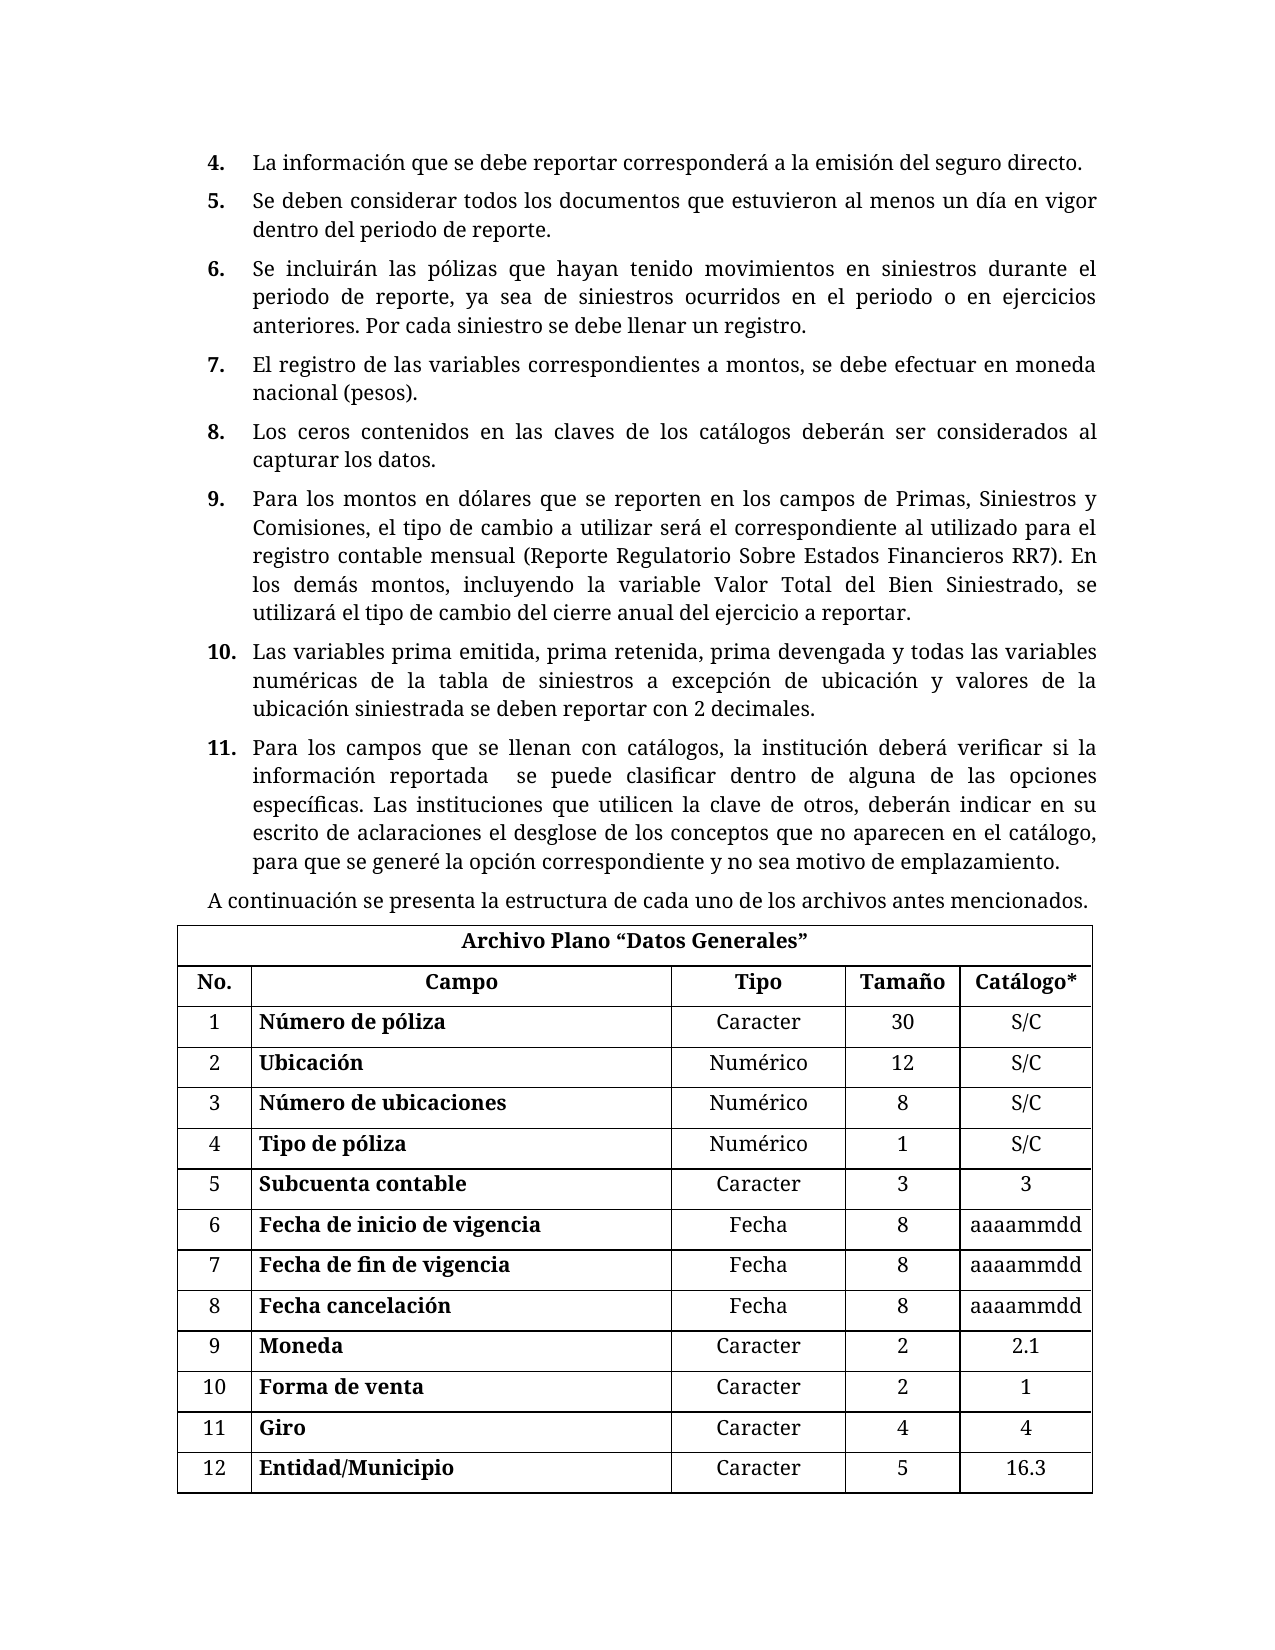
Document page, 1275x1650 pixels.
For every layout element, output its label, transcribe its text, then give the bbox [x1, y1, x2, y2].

table_cell 5 [846, 1453, 959, 1492]
table_cell 9 [178, 1332, 251, 1371]
table_cell 3 [178, 1088, 251, 1127]
text 5. Se deben considerar todos los documentos que estuvieron al menos un día en vigor dentro del periodo de reporte. [207, 187, 1098, 243]
table_cell Numérico [672, 1088, 845, 1127]
text 9. Para los montos en dólares que se reporten en los campos de Primas, Siniestros y Comisiones, el tipo de cambio a utilizar será el correspondiente al utilizado para el registro contable mensual (Reporte Regulatorio Sobre Estados Financieros RR7). En los demás montos, incluyendo la variable Valor Total del Bien Siniestrado, se utilizará el tipo de cambio del cierre anual del ejercicio a reportar. [207, 484, 1098, 627]
table_cell aaaammdd [961, 1249, 1092, 1289]
table_cell Caracter [672, 1453, 845, 1492]
table_cell Campo [252, 967, 671, 1006]
table_cell Tipo [672, 967, 845, 1006]
table_cell Forma de venta [252, 1372, 671, 1411]
table_cell S/C [961, 1087, 1092, 1127]
table_header Archivo Plano “Datos Generales” [178, 926, 1092, 965]
table_cell 10 [178, 1372, 251, 1411]
table_cell 16.3 [961, 1452, 1092, 1492]
table_cell 5 [178, 1170, 251, 1208]
table_cell 4 [961, 1411, 1092, 1452]
table_cell Fecha de fin de vigencia [252, 1251, 671, 1289]
table_cell 3 [961, 1168, 1092, 1208]
table_cell Caracter [672, 1007, 845, 1046]
table_cell No. [178, 967, 251, 1006]
table_cell Catálogo* [961, 965, 1092, 1006]
table_cell Fecha [672, 1251, 845, 1289]
table_cell Subcuenta contable [252, 1170, 671, 1208]
table_cell Numérico [672, 1129, 845, 1168]
table_cell S/C [961, 1006, 1092, 1046]
table_cell Fecha de inicio de vigencia [252, 1210, 671, 1249]
table_cell 6 [178, 1210, 251, 1249]
table_cell 12 [178, 1453, 251, 1492]
table_cell Moneda [252, 1332, 671, 1371]
table_cell 4 [178, 1129, 251, 1168]
text 11. Para los campos que se llenan con catálogos, la institución deberá verificar si la información reportada se puede clasificar dentro de alguna de las opciones específicas. Las instituciones que utilicen la clave de otros, deberán indicar en su escrito de aclaraciones el desglose de los conceptos que no aparecen en el catálogo, para que se generé la opción correspondiente y no sea motivo de emplazamiento. [207, 733, 1098, 875]
table_cell aaaammdd [961, 1209, 1092, 1249]
table_cell 8 [846, 1210, 959, 1249]
table_cell 8 [846, 1251, 959, 1289]
table_cell 8 [846, 1088, 959, 1127]
table_cell 4 [846, 1413, 959, 1452]
table_cell S/C [961, 1128, 1092, 1168]
table_cell 1 [846, 1129, 959, 1168]
table_cell 2 [178, 1048, 251, 1087]
text 8. Los ceros contenidos en las claves de los catálogos deberán ser considerados al capturar los datos. [207, 417, 1098, 474]
table_cell 1 [961, 1371, 1092, 1411]
table_cell 12 [846, 1048, 959, 1087]
table_cell 30 [846, 1007, 959, 1046]
table_cell Caracter [672, 1170, 845, 1208]
table_cell Número de póliza [252, 1007, 671, 1046]
text 10. Las variables prima emitida, prima retenida, prima devengada y todas las variables numéricas de la tabla de siniestros a excepción de ubicación y valores de la ubicación siniestrada se deben reportar con 2 decimales. [207, 637, 1098, 723]
table_cell 2 [846, 1372, 959, 1411]
table_cell 11 [178, 1413, 251, 1452]
table_cell 2.1 [961, 1330, 1092, 1371]
table_cell Caracter [672, 1372, 845, 1411]
table_cell S/C [961, 1046, 1092, 1087]
text 4. La información que se debe reportar corresponderá a la emisión del seguro directo. [207, 148, 1098, 176]
table_cell 2 [846, 1332, 959, 1371]
text 6. Se incluirán las pólizas que hayan tenido movimientos en siniestros durante el periodo de reporte, ya sea de siniestros ocurridos en el periodo o en ejercicios anteriores. Por cada siniestro se debe llenar un registro. [207, 254, 1098, 339]
table_cell Fecha [672, 1210, 845, 1249]
table_cell Fecha cancelación [252, 1291, 671, 1330]
table_cell 7 [178, 1251, 251, 1289]
table_cell Número de ubicaciones [252, 1088, 671, 1127]
table_cell Caracter [672, 1332, 845, 1371]
text 7. El registro de las variables correspondientes a montos, se debe efectuar en moneda nacional (pesos). [207, 350, 1098, 407]
table_cell Numérico [672, 1048, 845, 1087]
table_cell Tipo de póliza [252, 1129, 671, 1168]
table_cell Tamaño [846, 967, 959, 1006]
table_cell 3 [846, 1170, 959, 1208]
table_cell aaaammdd [961, 1290, 1092, 1330]
table_cell 1 [178, 1007, 251, 1046]
table_cell Caracter [672, 1413, 845, 1452]
table_cell Ubicación [252, 1048, 671, 1087]
table_cell Entidad/Municipio [252, 1453, 671, 1492]
table_cell Fecha [672, 1291, 845, 1330]
text A continuación se presenta la estructura de cada uno de los archivos antes mencionados. [177, 886, 1098, 914]
table_cell 8 [846, 1291, 959, 1330]
table_cell 8 [178, 1291, 251, 1330]
table_cell Giro [252, 1413, 671, 1452]
